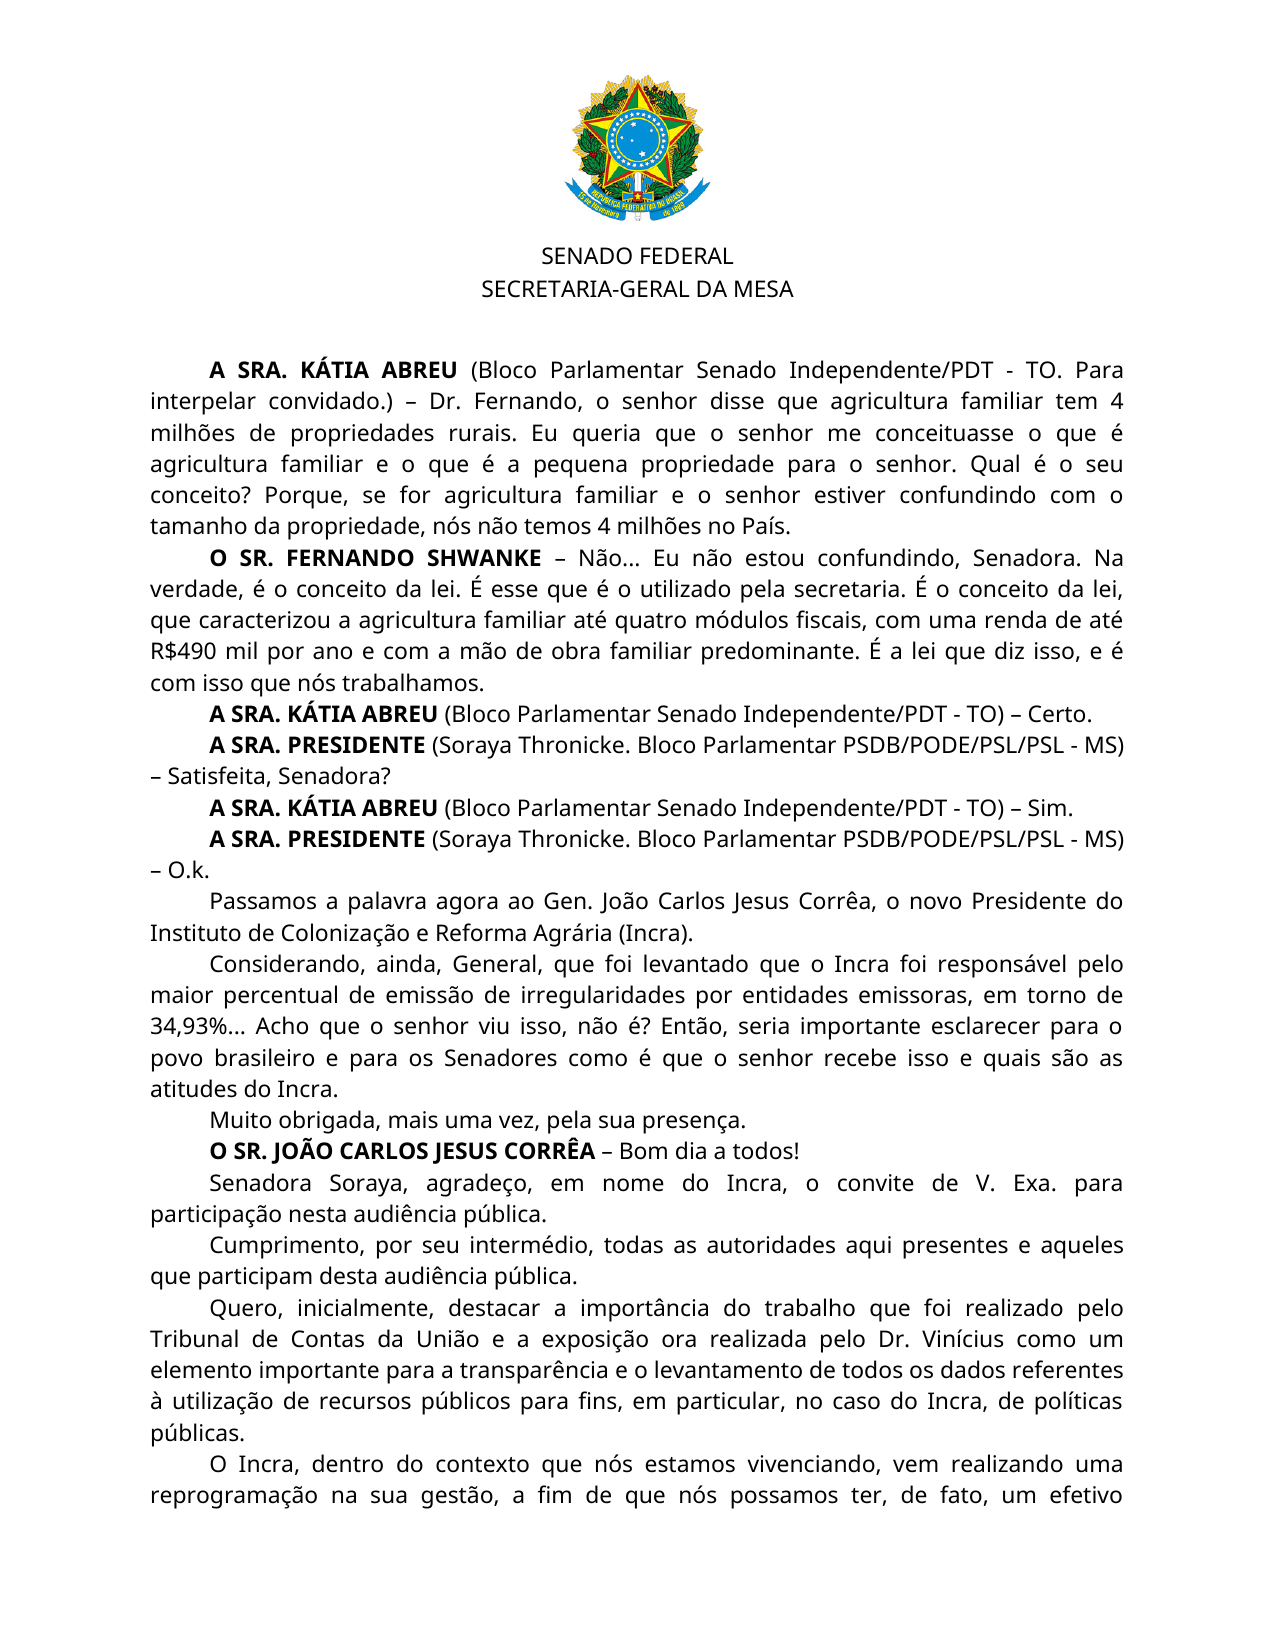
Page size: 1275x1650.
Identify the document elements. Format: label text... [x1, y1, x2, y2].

picture [564, 75, 711, 221]
text A SRA. PRESIDENTE (Soraya Thronicke. Bloco Parlamentar PSDB/PODE/PSL/PSL - MS) – Satisfeita, Senadora? [150, 729, 1125, 791]
text A SRA. KÁTIA ABREU (Bloco Parlamentar Senado Independente/PDT - TO. Para interpelar convidado.) – Dr. Fernando, o senhor disse que agricultura familiar tem 4 milhões de propriedades rurais. Eu queria que o senhor me conceituasse o que é agricultura familiar e o que é a pequena propriedade para o senhor. Qual é o seu conceito? Porque, se for agricultura familiar e o senhor estiver confundindo com o tamanho da propriedade, nós não temos 4 milhões no País. [150, 354, 1125, 541]
text O SR. JOÃO CARLOS JESUS CORRÊA – Bom dia a todos! [150, 1135, 1125, 1166]
text O SR. FERNANDO SHWANKE – Não... Eu não estou confundindo, Senadora. Na verdade, é o conceito da lei. É esse que é o utilizado pela secretaria. É o conceito da lei, que caracterizou a agricultura familiar até quatro módulos fiscais, com uma renda de até R$490 mil por ano e com a mão de obra familiar predominante. É a lei que diz isso, e é com isso que nós trabalhamos. [150, 541, 1125, 698]
text Considerando, ainda, General, que foi levantado que o Incra foi responsável pelo maior percentual de emissão de irregularidades por entidades emissoras, em torno de 34,93%... Acho que o senhor viu isso, não é? Então, seria importante esclarecer para o povo brasileiro e para os Senadores como é que o senhor recebe isso e quais são as atitudes do Incra. [150, 948, 1125, 1104]
text A SRA. PRESIDENTE (Soraya Thronicke. Bloco Parlamentar PSDB/PODE/PSL/PSL - MS) – O.k. [150, 823, 1125, 885]
text A SRA. KÁTIA ABREU (Bloco Parlamentar Senado Independente/PDT - TO) – Certo. [150, 698, 1125, 729]
text Cumprimento, por seu intermédio, todas as autoridades aqui presentes e aqueles que participam desta audiência pública. [150, 1229, 1125, 1291]
text Passamos a palavra agora ao Gen. João Carlos Jesus Corrêa, o novo Presidente do Instituto de Colonização e Reforma Agrária (Incra). [150, 885, 1125, 948]
text A SRA. KÁTIA ABREU (Bloco Parlamentar Senado Independente/PDT - TO) – Sim. [150, 791, 1125, 823]
text Quero, inicialmente, destacar a importância do trabalho que foi realizado pelo Tribunal de Contas da União e a exposição ora realizada pelo Dr. Vinícius como um elemento importante para a transparência e o levantamento de todos os dados referentes à utilização de recursos públicos para fins, em particular, no caso do Incra, de políticas públicas. [150, 1291, 1125, 1448]
text Senadora Soraya, agradeço, em nome do Incra, o convite de V. Exa. para participação nesta audiência pública. [150, 1166, 1125, 1229]
text Muito obrigada, mais uma vez, pela sua presença. [150, 1104, 1125, 1135]
